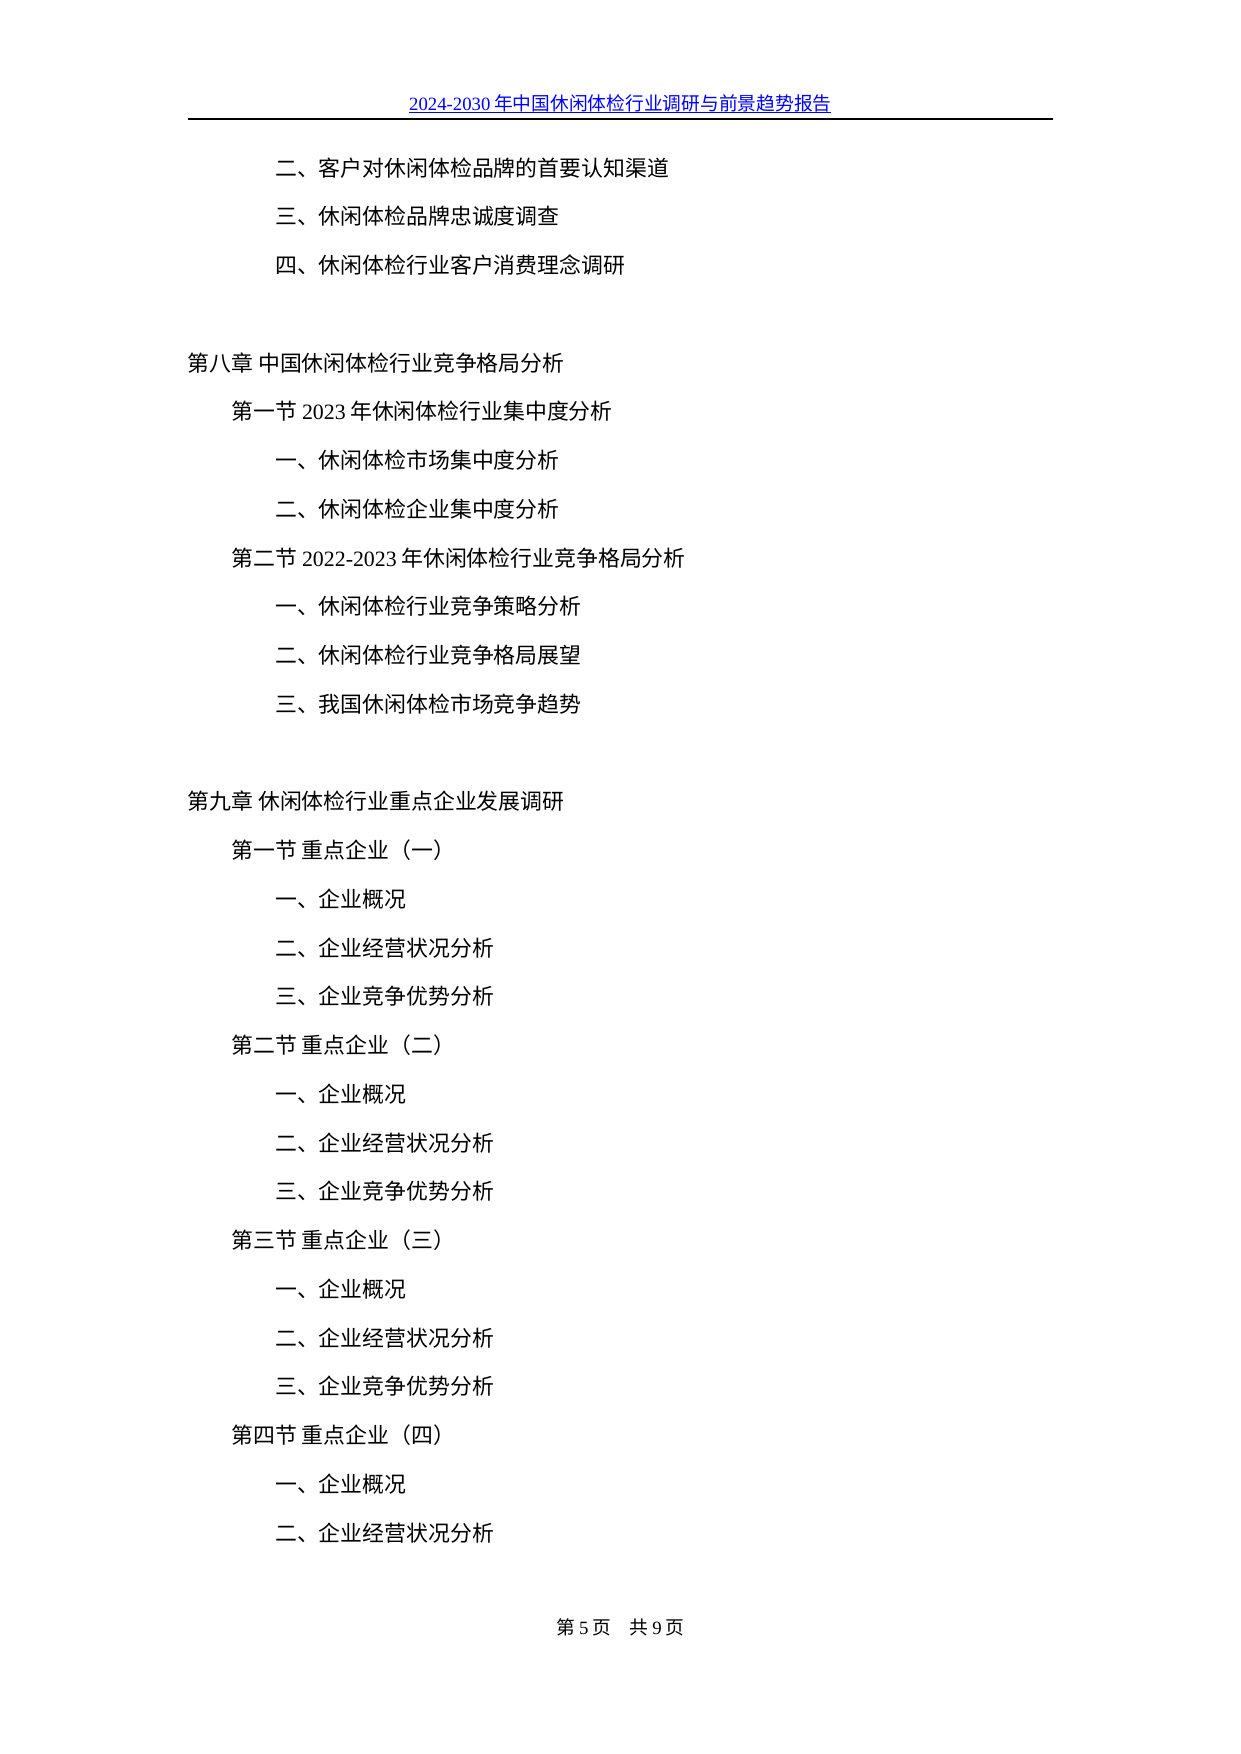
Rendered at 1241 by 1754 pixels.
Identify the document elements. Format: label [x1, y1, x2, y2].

text [187, 150, 1053, 1548]
